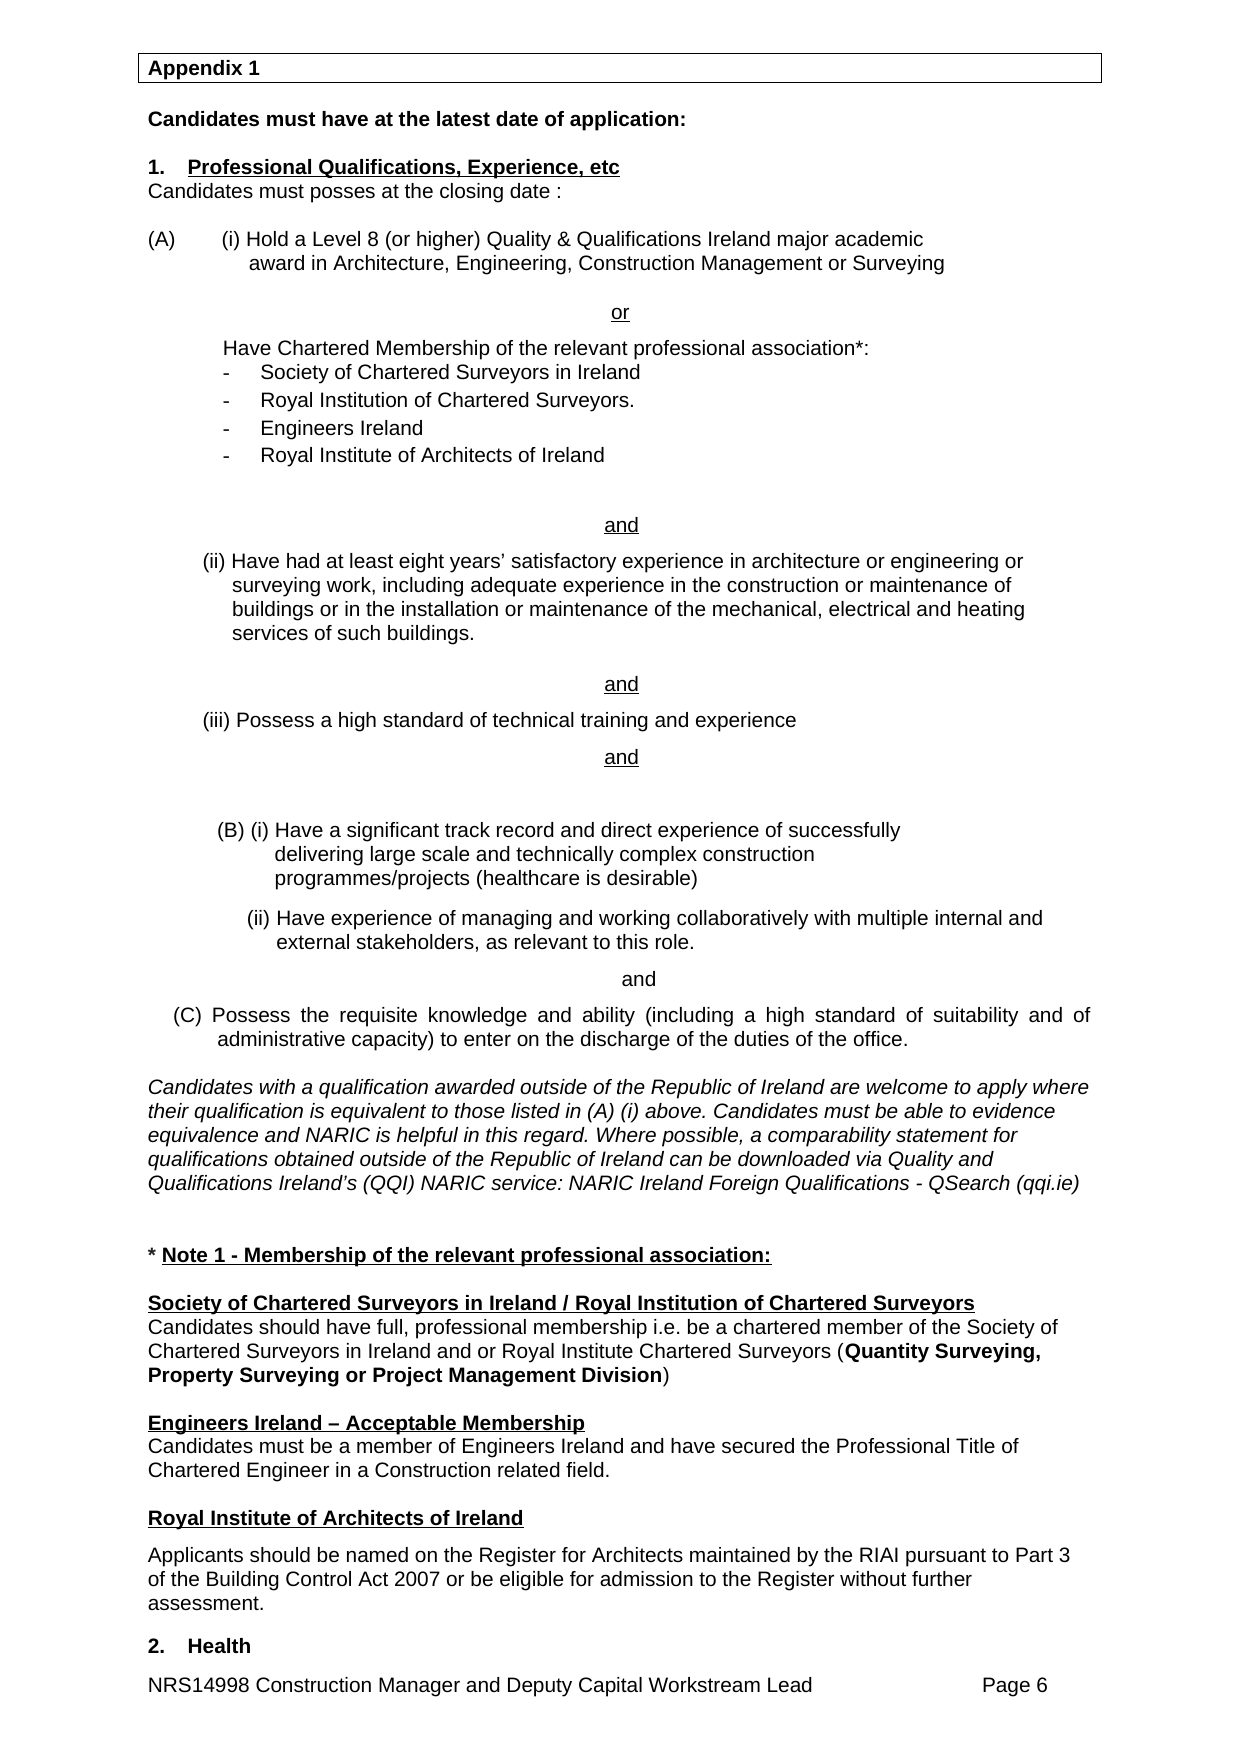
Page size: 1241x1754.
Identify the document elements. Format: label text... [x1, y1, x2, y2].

text and [185, 967, 1092, 991]
text Applicants should be named on the Register for Architects maintained by the RIAI pursuant to Part 3 of the Building Control Act 2007 or be eligible for admission to the Register without further assessment. [148, 1543, 1092, 1614]
text and [151, 672, 1092, 696]
text or [148, 299, 1092, 323]
list (B) (i) Have a significant track record and direct experience of successfully [217, 817, 1092, 841]
text Engineers Ireland – Acceptable Membership [148, 1410, 1092, 1434]
text (iii) Possess a high standard of technical training and experience [202, 708, 1092, 732]
list Health [148, 1634, 1092, 1658]
text Society of Chartered Surveyors in Ireland / Royal Institution of Chartered Surveyors [148, 1291, 1092, 1314]
text and [151, 744, 1092, 768]
text (A) (i) Hold a Level 8 (or higher) Quality & Qualifications Ireland major academic [148, 227, 1092, 251]
text (C) Possess the requisite knowledge and ability (including a high standard of suitability and of administrative capacity) to enter on the discharge of the duties of the office. [173, 1003, 1092, 1051]
text Appendix 1 [139, 54, 1101, 82]
list programmes/projects (healthcare is desirable) [217, 865, 1092, 889]
text award in Architecture, Engineering, Construction Management or Surveying [185, 251, 1092, 275]
list Royal Institution of Chartered Surveyors. [223, 388, 1092, 412]
list Have experience of managing and working collaboratively with multiple internal and external stakeholders, as relevant to this role. [247, 906, 1092, 954]
list delivering large scale and technically complex construction [217, 841, 1092, 865]
text Royal Institute of Architects of Ireland [148, 1506, 1092, 1530]
text Candidates must have at the latest date of application: [148, 107, 1092, 131]
list Society of Chartered Surveyors in Ireland [223, 360, 1092, 384]
text Have Chartered Membership of the relevant professional association*: [148, 336, 1092, 360]
text Candidates with a qualification awarded outside of the Republic of Ireland are welcome to apply where their qualification is equivalent to those listed in (A) (i) above. Candidates must be able to evidence equivalence and NARIC is helpful in this regard. Where possible, a comparability statement for qualifications obtained outside of the Republic of Ireland can be downloaded via Quality and Qualifications Ireland’s (QQI) NARIC service: NARIC Ireland Foreign Qualifications - QSearch (qqi.ie) [148, 1075, 1092, 1195]
list Royal Institute of Architects of Ireland [223, 443, 1092, 467]
list Professional Qualifications, Experience, etc [148, 155, 1092, 179]
text Candidates must posses at the closing date : [148, 179, 1092, 203]
text (ii) Have had at least eight years’ satisfactory experience in architecture or engineering or surveying work, including adequate experience in the construction or maintenance of buildings or in the installation or maintenance of the mechanical, electrical and heating services of such buildings. [202, 549, 1092, 645]
text Candidates should have full, professional membership i.e. be a chartered member of the Society of Chartered Surveyors in Ireland and or Royal Institute Chartered Surveyors (Quantity Surveying, Property Surveying or Project Management Division) [148, 1314, 1092, 1386]
text * Note 1 - Membership of the relevant professional association: [162, 1243, 1092, 1267]
text and [151, 512, 1092, 536]
text Candidates must be a member of Engineers Ireland and have secured the Professional Title of Chartered Engineer in a Construction related field. [148, 1434, 1092, 1482]
list Engineers Ireland [223, 415, 1092, 439]
